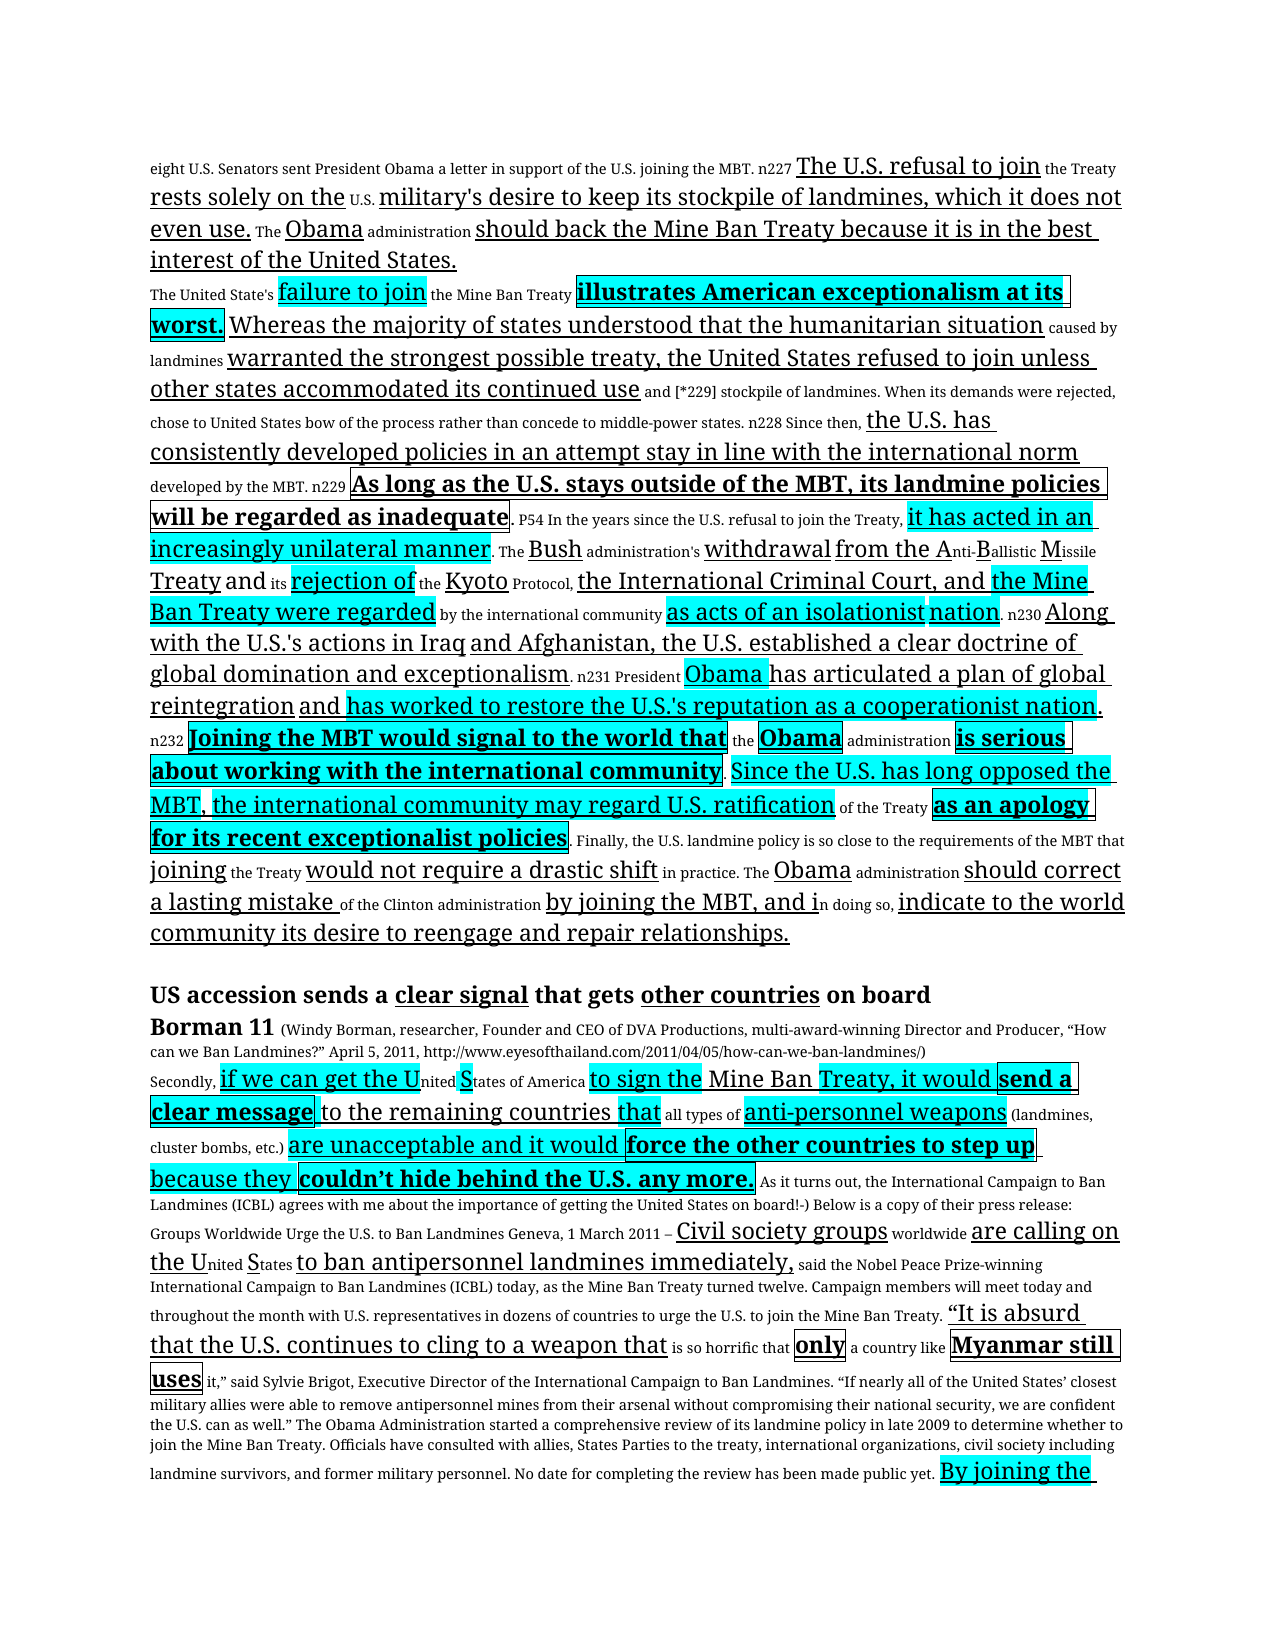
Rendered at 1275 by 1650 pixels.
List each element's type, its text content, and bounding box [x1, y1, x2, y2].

text Borman 11 (Windy Borman, researcher, Founder and CEO of DVA Productions, multi-award-winning Director and Producer, “How can we Ban Landmines?” April 5, 2011, http://www.eyesofthailand.com/2011/04/05/how-can-we-ban-landmines/) [150, 1010, 1125, 1062]
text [150, 150, 1125, 275]
text US accession sends a clear signal that gets other countries on board [150, 979, 1125, 1010]
text The United State's failure to join the Mine Ban Treaty illustrates American exceptionalism at its worst. Whereas the majority of states understood that the humanitarian situation caused by landmines warranted the strongest possible treaty, the United States refused to join unless other states accommodated its continued use and [*229] stockpile of landmines. When its demands were rejected, chose to United States bow of the process rather than concede to middle-power states. n228 Since then, the U.S. has consistently developed policies in an attempt stay in line with the international norm developed by the MBT. n229 As long as the U.S. stays outside of the MBT, its landmine policies will be regarded as inadequate. P54 In the years since the U.S. refusal to join the Treaty, it has acted in an increasingly unilateral manner. The Bush administration's withdrawal from the Anti-Ballistic Missile Treaty and its rejection of the Kyoto Protocol, the International Criminal Court, and the Mine Ban Treaty were regarded by the international community as acts of an isolationist nation. n230 Along with the U.S.'s actions in Iraq and Afghanistan, the U.S. established a clear doctrine of global domination and exceptionalism. n231 President Obama has articulated a plan of global reintegration and has worked to restore the U.S.'s reputation as a cooperationist nation. n232 Joining the MBT would signal to the world that the Obama administration is serious about working with the international community. Since the U.S. has long opposed the MBT, the international community may regard U.S. ratification of the Treaty as an apology for its recent exceptionalist policies. Finally, the U.S. landmine policy is so close to the requirements of the MBT that joining the Treaty would not require a drastic shift in practice. The Obama administration should correct a lasting mistake of the Clinton administration by joining the MBT, and in doing so, indicate to the world community its desire to reengage and repair relationships. [150, 275, 1125, 948]
